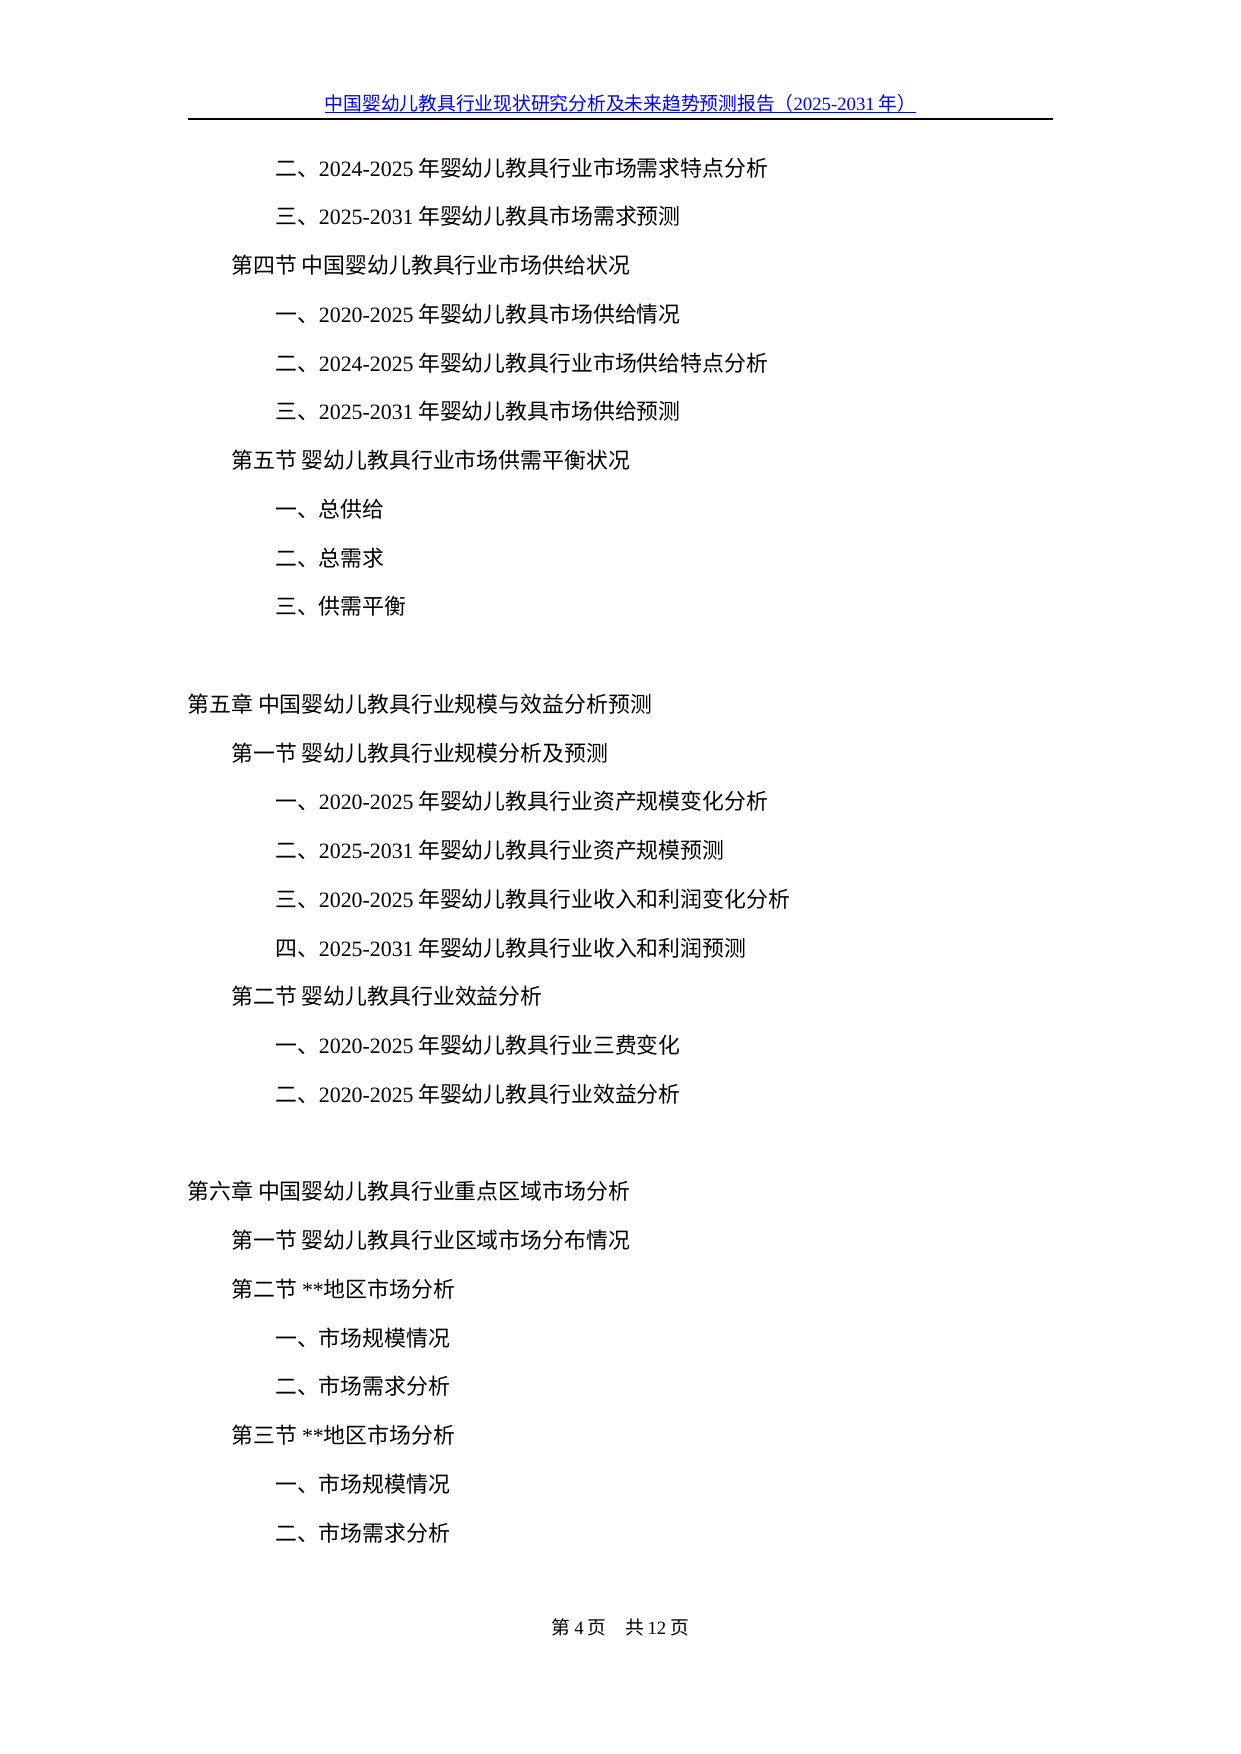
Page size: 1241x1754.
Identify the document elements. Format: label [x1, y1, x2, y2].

text [187, 150, 1053, 1548]
